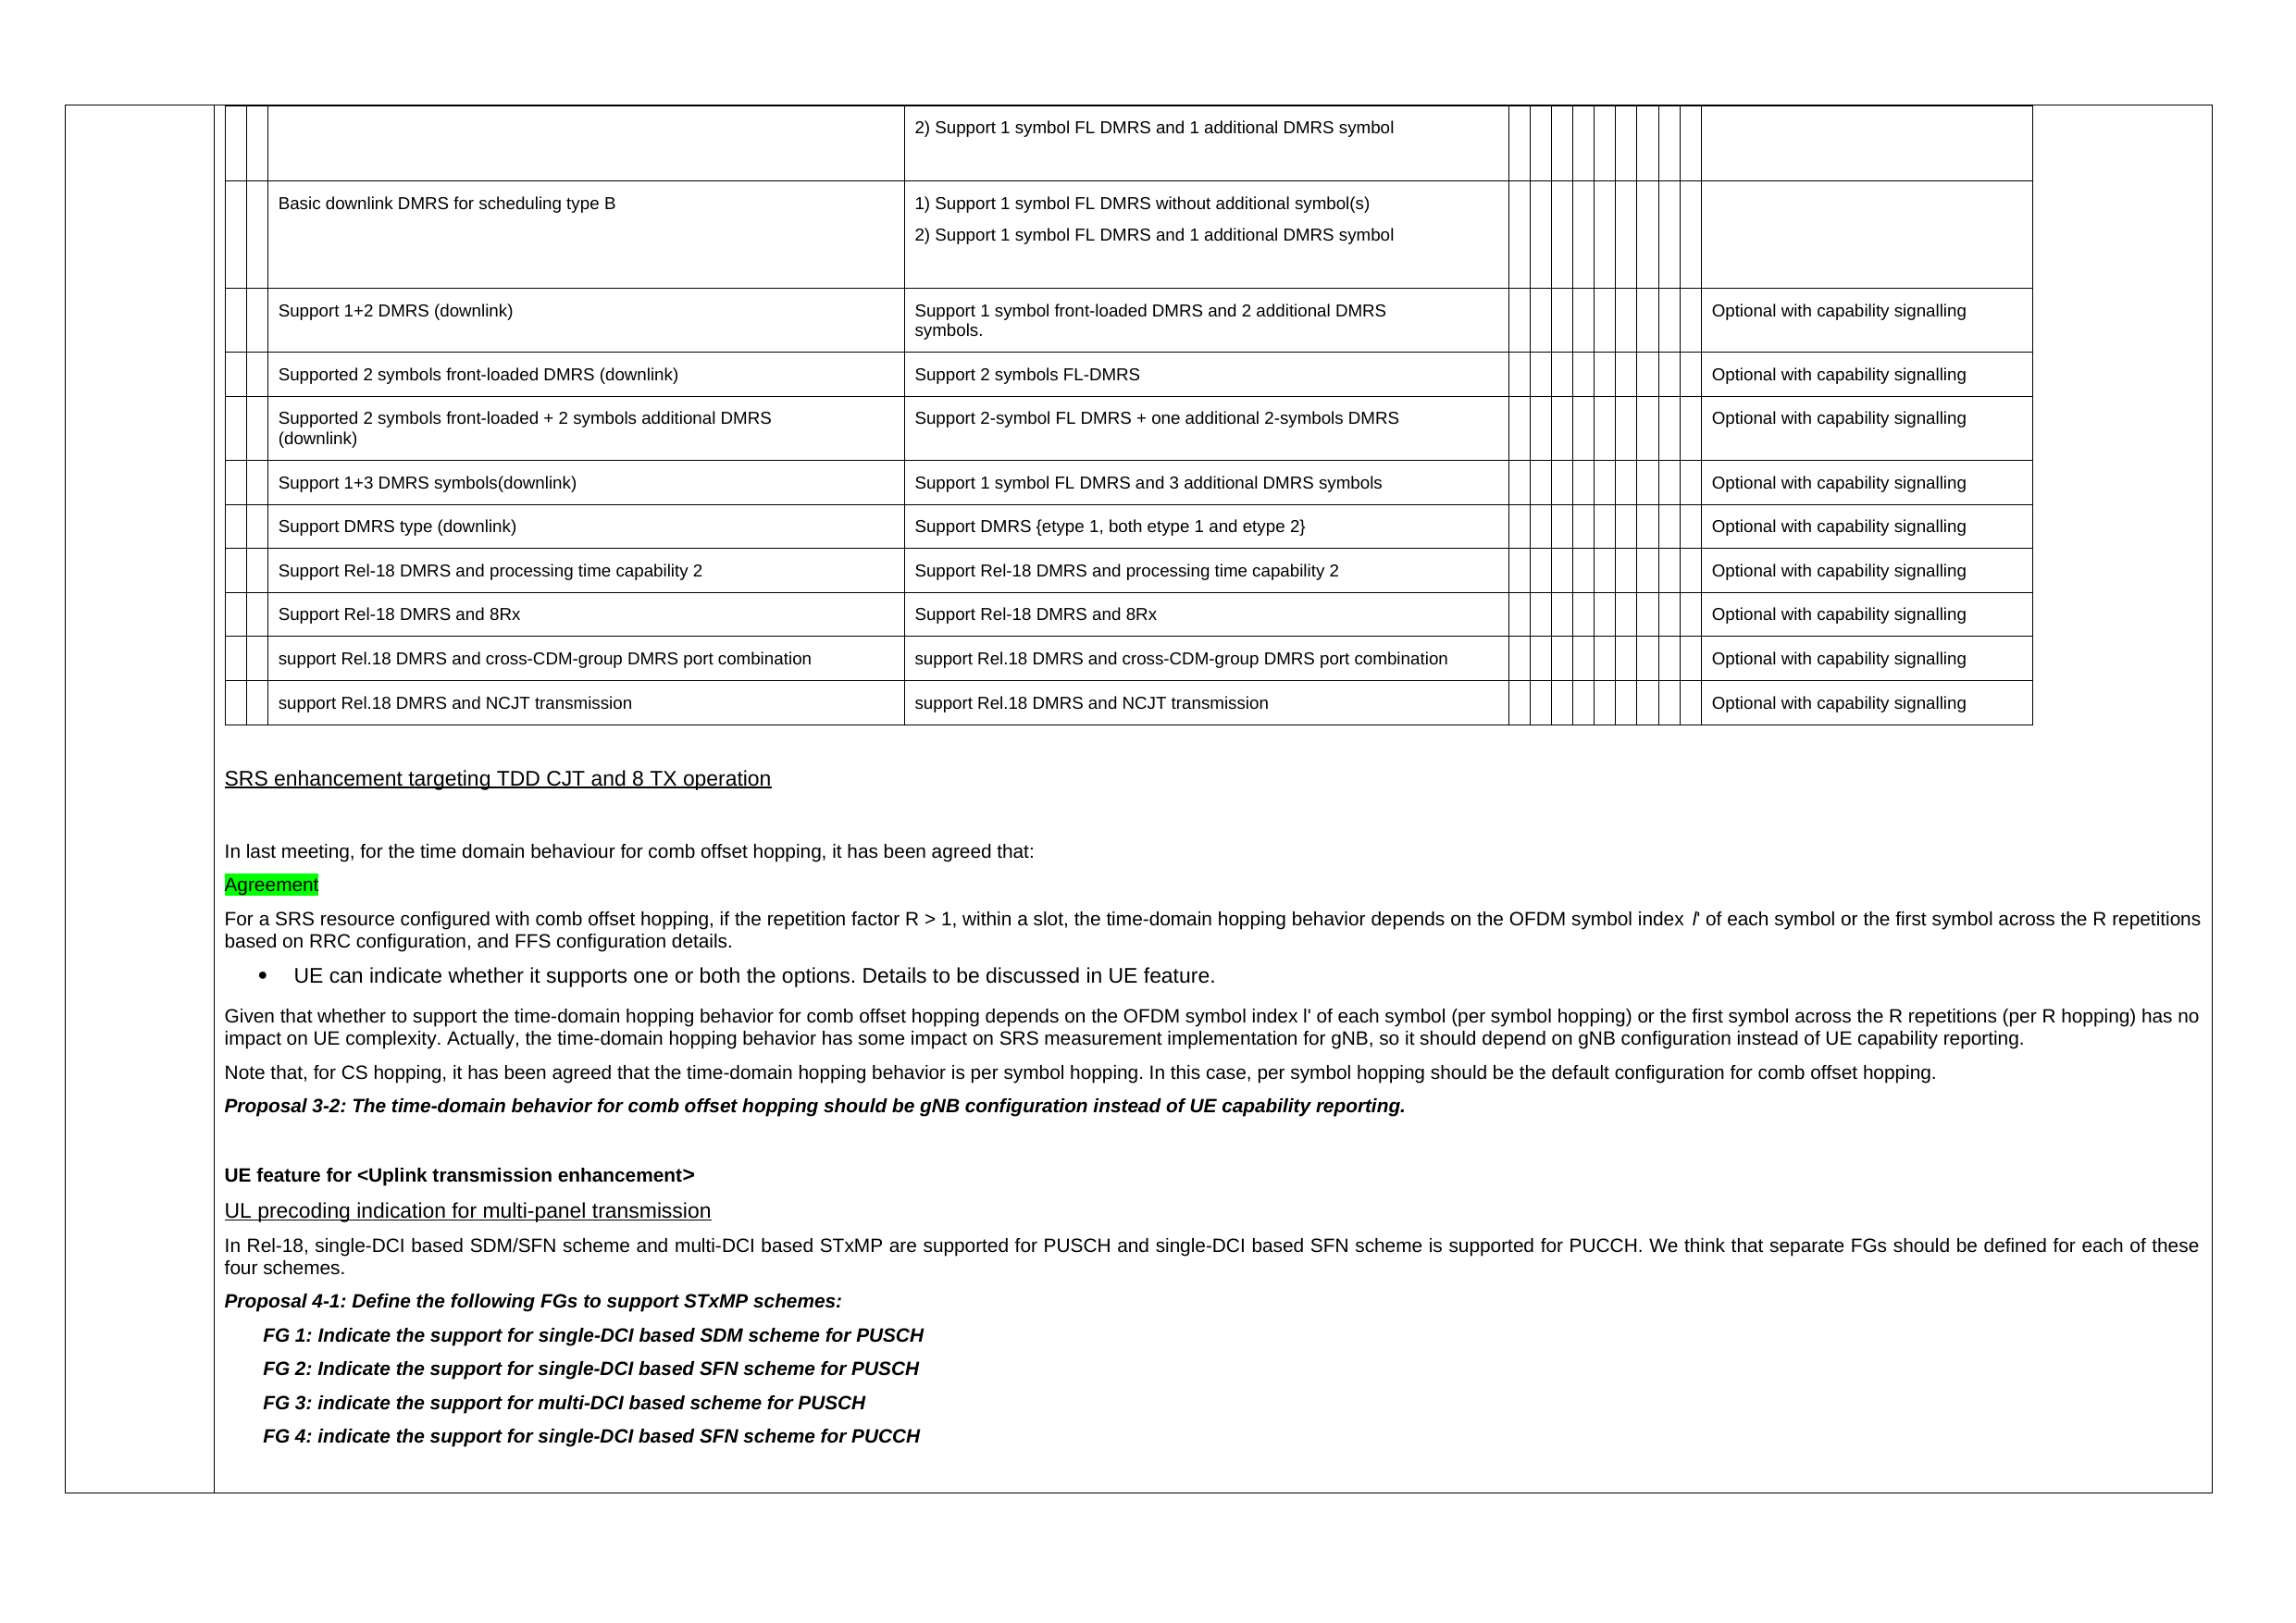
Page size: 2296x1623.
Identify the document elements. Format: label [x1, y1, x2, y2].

table_cell [66, 105, 214, 1493]
table_cell [215, 105, 2212, 1493]
